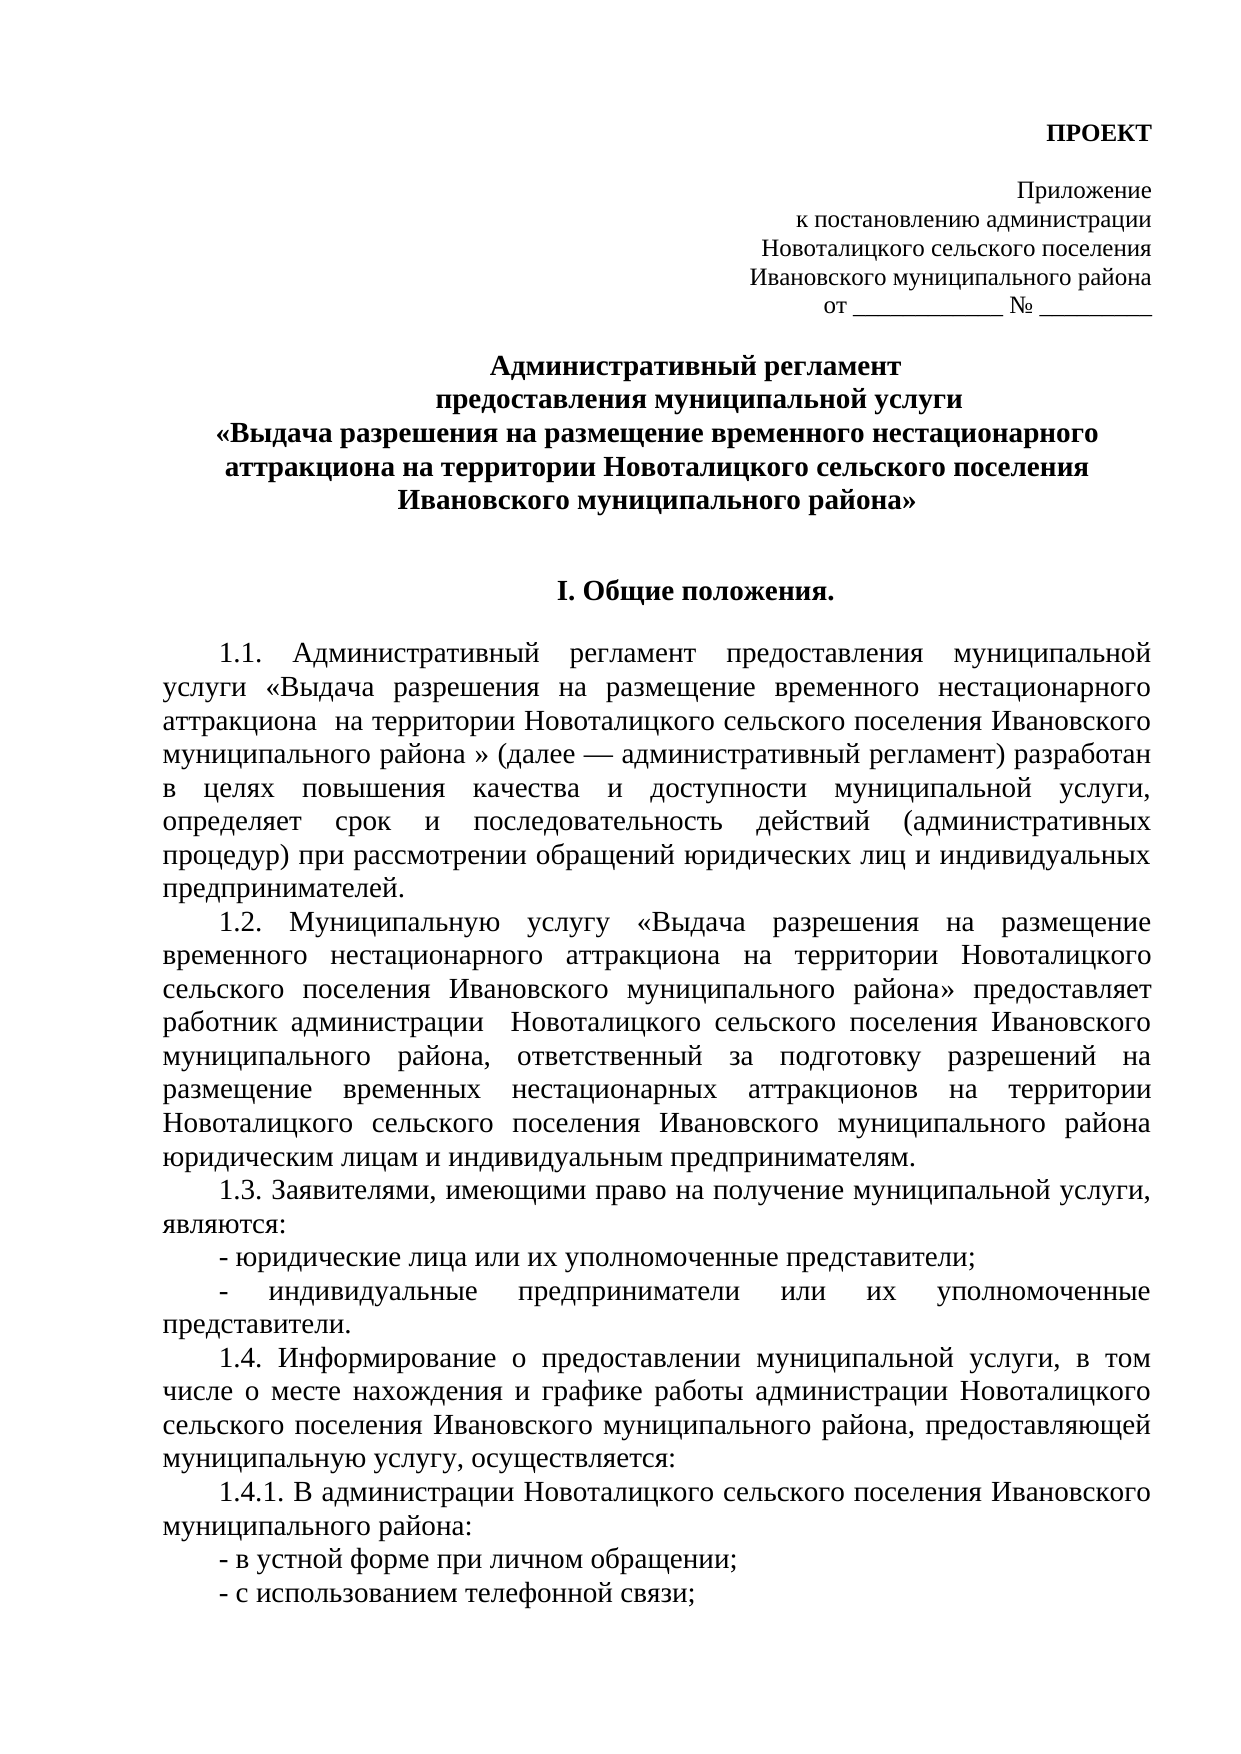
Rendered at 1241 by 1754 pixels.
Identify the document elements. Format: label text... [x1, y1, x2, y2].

title от ____________ № _________ [162, 291, 1152, 319]
title Новоталицкого сельского поселения [162, 233, 1152, 262]
text - юридические лица или их уполномоченные представители; [162, 1239, 1152, 1273]
title ПРОЕКТ [162, 118, 1152, 147]
text Административный регламент [162, 348, 1152, 382]
title Приложение [162, 176, 1152, 204]
text предоставления муниципальной услуги «Выдача разрешения на размещение временного нестационарного аттракциона на территории Новоталицкого сельского поселения Ивановского муниципального района» [162, 382, 1152, 516]
text 1.2. Муниципальную услугу «Выдача разрешения на размещение временного нестационарного аттракциона на территории Новоталицкого сельского поселения Ивановского муниципального района» предоставляет работник администрации Новоталицкого сельского поселения Ивановского муниципального района, ответственный за подготовку разрешений на размещение временных нестационарных аттракционов на территории Новоталицкого сельского поселения Ивановского муниципального района юридическим лицам и индивидуальным предпринимателям. [162, 904, 1152, 1172]
title к постановлению администрации [162, 204, 1152, 233]
text - индивидуальные предприниматели или их уполномоченные представители. [162, 1273, 1152, 1340]
text 1.1. Административный регламент предоставления муниципальной услуги «Выдача разрешения на размещение временного нестационарного аттракциона на территории Новоталицкого сельского поселения Ивановского муниципального района » (далее — административный регламент) разработан в целях повышения качества и доступности муниципальной услуги, определяет срок и последовательность действий (административных процедур) при рассмотрении обращений юридических лиц и индивидуальных предпринимателей. [162, 636, 1152, 904]
text I. Общие положения. [162, 573, 1152, 607]
text 1.3. Заявителями, имеющими право на получение муниципальной услуги, являются: [162, 1172, 1152, 1239]
text - в устной форме при личном обращении; [162, 1541, 1152, 1575]
text 1.4. Информирование о предоставлении муниципальной услуги, в том числе о месте нахождения и графике работы администрации Новоталицкого сельского поселения Ивановского муниципального района, предоставляющей муниципальную услугу, осуществляется: [162, 1340, 1152, 1474]
title Ивановского муниципального района [162, 262, 1152, 291]
text 1.4.1. В администрации Новоталицкого сельского поселения Ивановского муниципального района: [162, 1474, 1152, 1541]
text - с использованием телефонной связи; [162, 1575, 1152, 1608]
